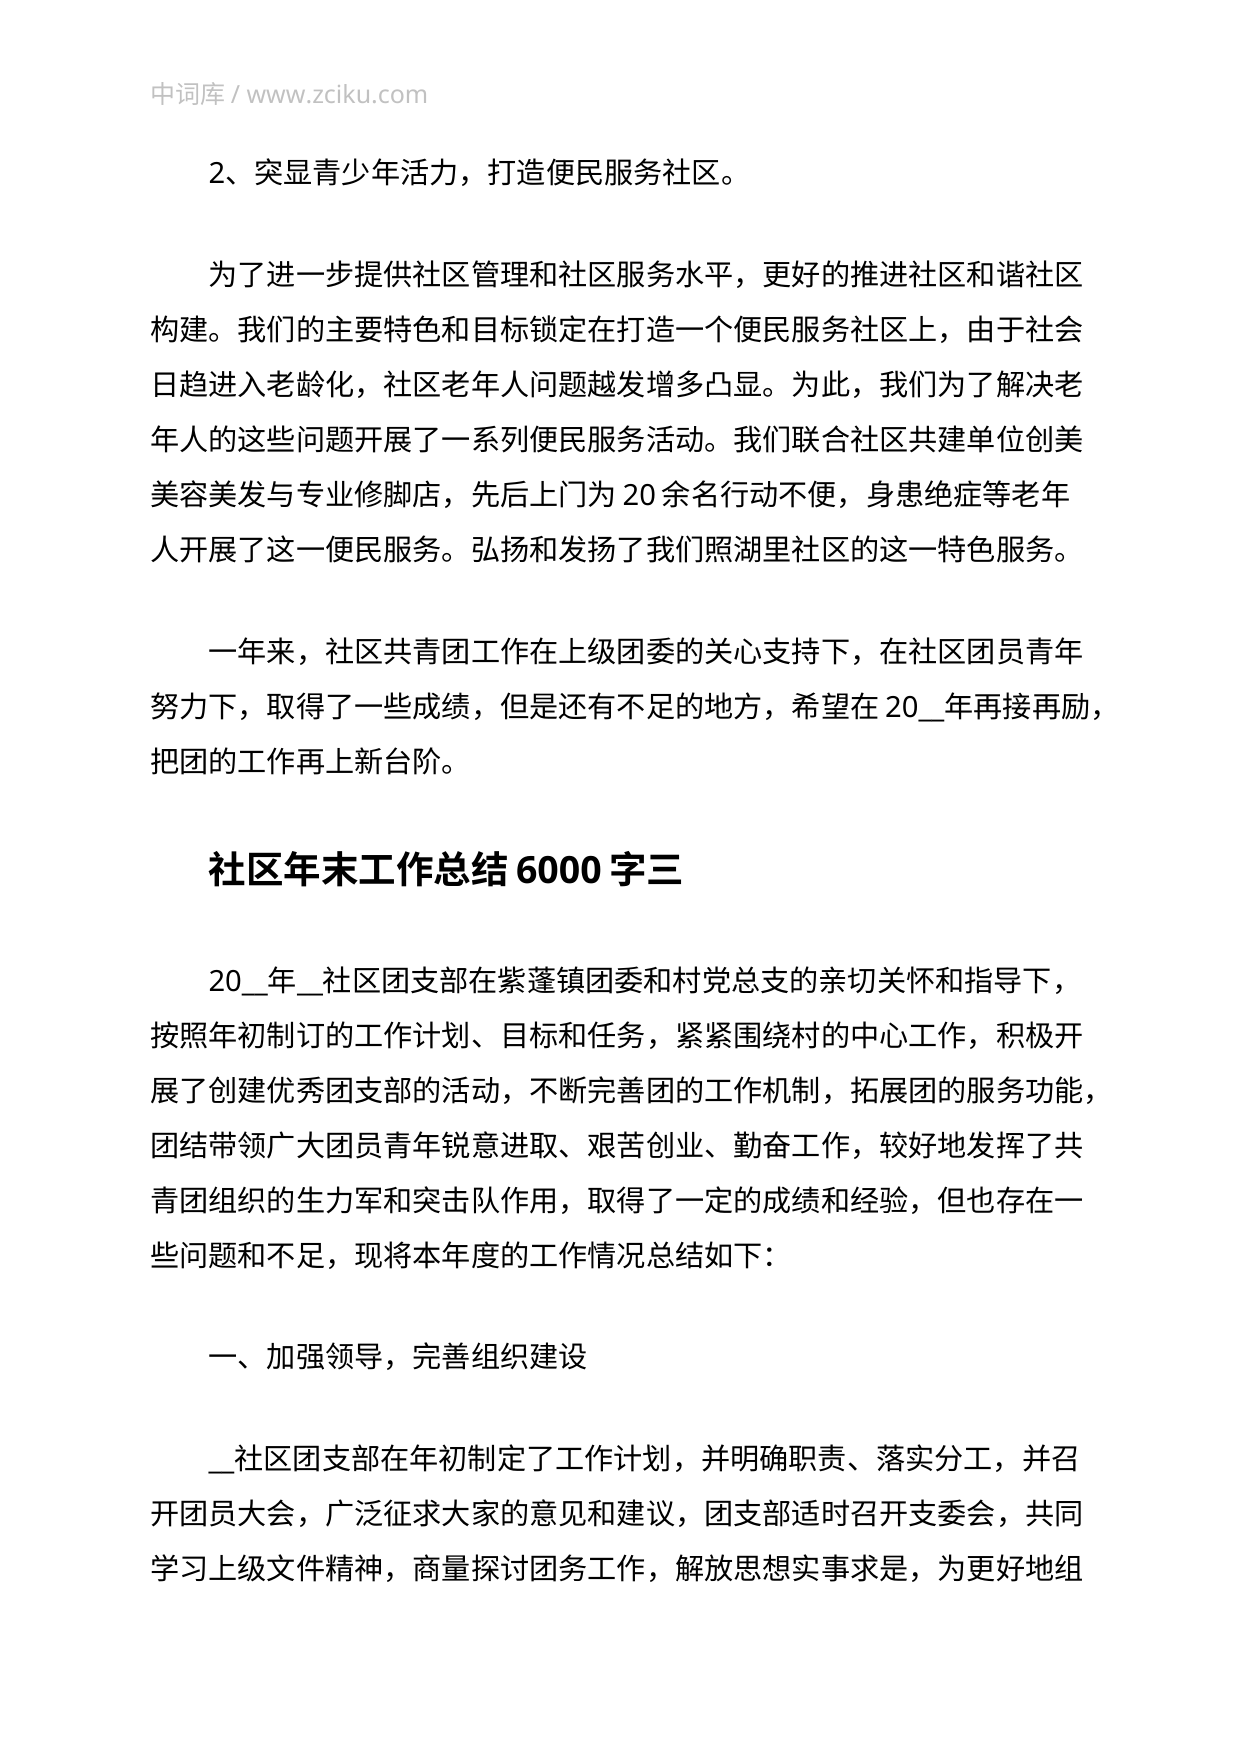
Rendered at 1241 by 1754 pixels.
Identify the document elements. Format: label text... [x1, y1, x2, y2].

text 一、加强领导，完善组织建设 [150, 1334, 1090, 1376]
text 2、突显青少年活力，打造便民服务社区。 [150, 150, 1090, 192]
text 为了进一步提供社区管理和社区服务水平，更好的推进社区和谐社区构建。我们的主要特色和目标锁定在打造一个便民服务社区上，由于社会日趋进入老龄化，社区老年人问题越发增多凸显。为此，我们为了解决老年人的这些问题开展了一系列便民服务活动。我们联合社区共建单位创美美容美发与专业修脚店，先后上门为20余名行动不便，身患绝症等老年人开展了这一便民服务。弘扬和发扬了我们照湖里社区的这一特色服务。 [150, 252, 1090, 569]
text 社区年末工作总结6000字三 [150, 840, 1090, 894]
text 20__年__社区团支部在紫蓬镇团委和村党总支的亲切关怀和指导下，按照年初制订的工作计划、目标和任务，紧紧围绕村的中心工作，积极开展了创建优秀团支部的活动，不断完善团的工作机制，拓展团的服务功能，团结带领广大团员青年锐意进取、艰苦创业、勤奋工作，较好地发挥了共青团组织的生力军和突击队作用，取得了一定的成绩和经验，但也存在一些问题和不足，现将本年度的工作情况总结如下： [150, 958, 1090, 1274]
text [150, 1436, 1090, 1588]
text 一年来，社区共青团工作在上级团委的关心支持下，在社区团员青年努力下，取得了一些成绩，但是还有不足的地方，希望在20__年再接再励，把团的工作再上新台阶。 [150, 628, 1090, 781]
